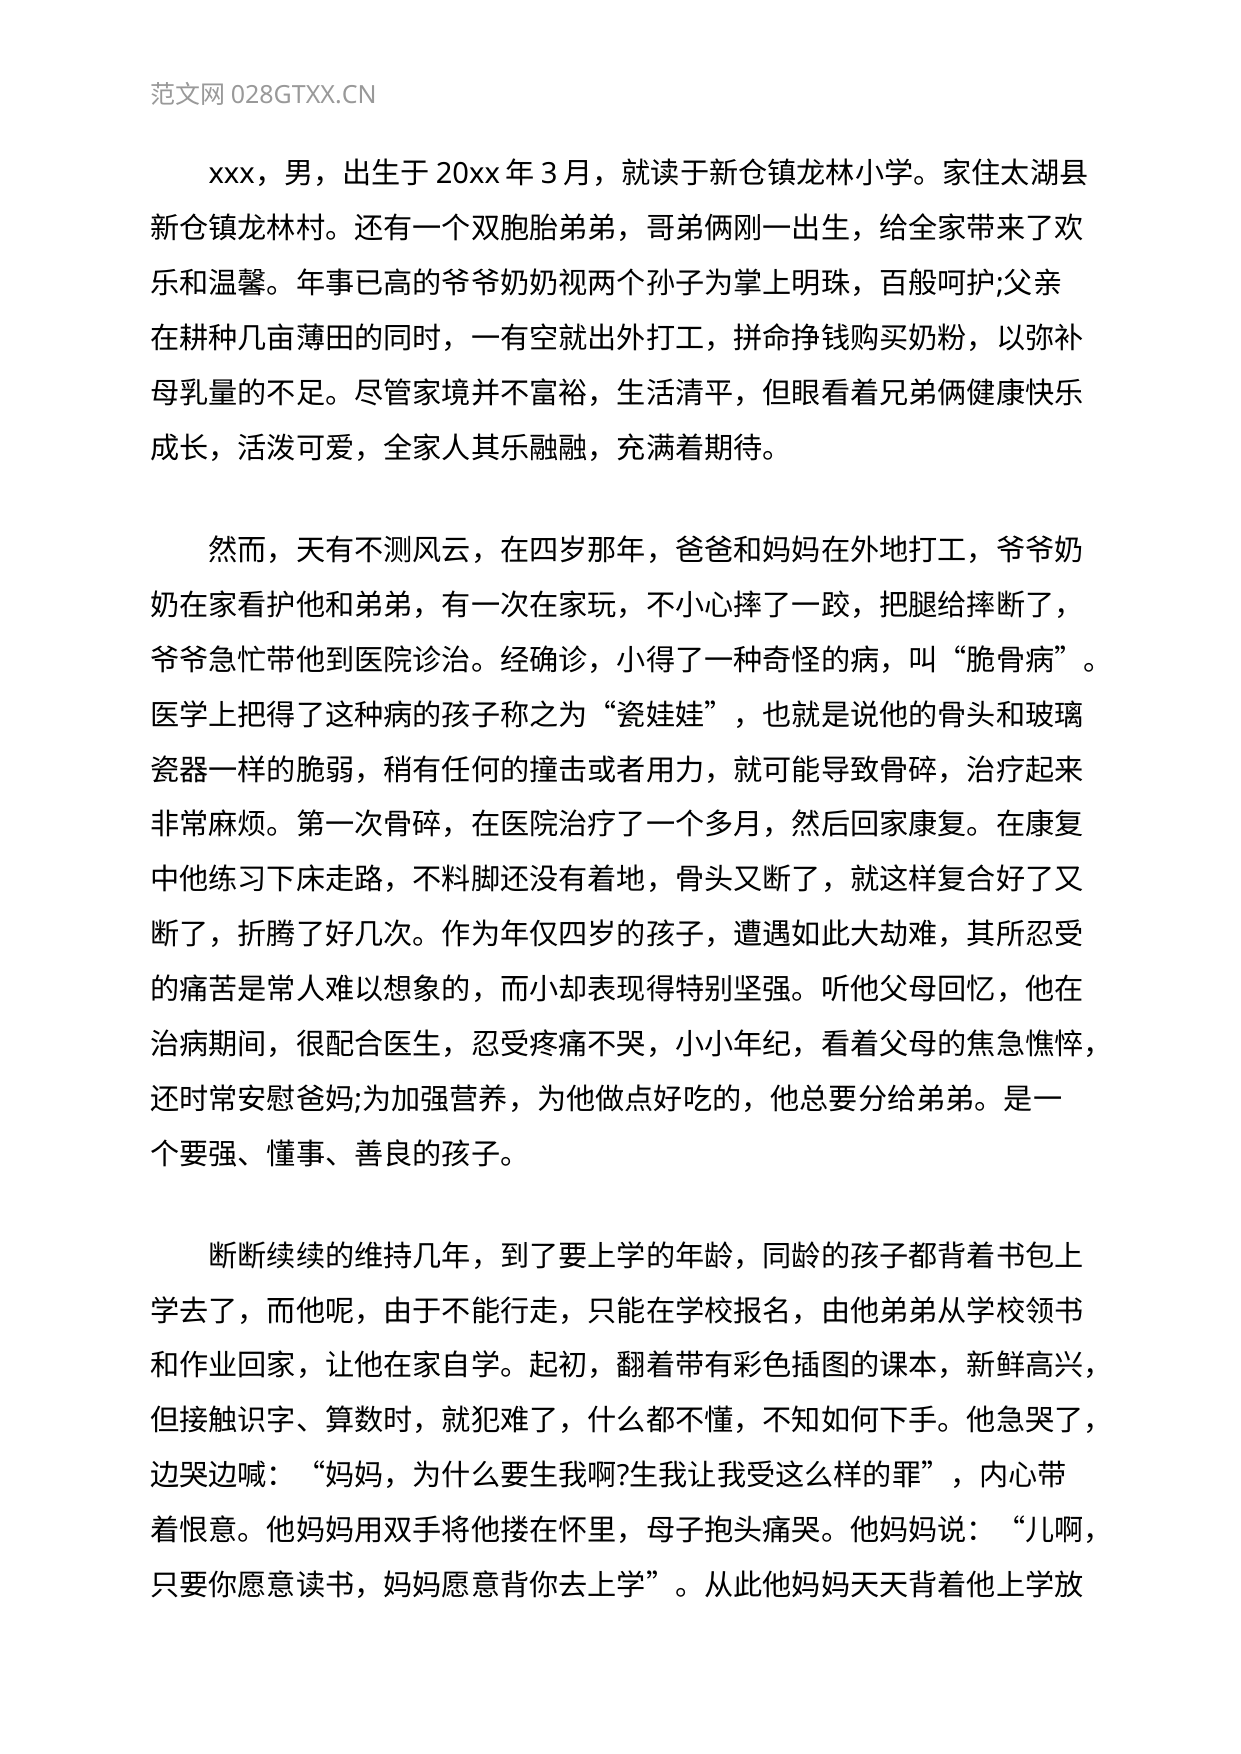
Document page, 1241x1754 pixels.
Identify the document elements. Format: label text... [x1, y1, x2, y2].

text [150, 1232, 1090, 1604]
text xxx，男，出生于20xx年3月，就读于新仓镇龙林小学。家住太湖县新仓镇龙林村。还有一个双胞胎弟弟，哥弟俩刚一出生，给全家带来了欢乐和温馨。年事已高的爷爷奶奶视两个孙子为掌上明珠，百般呵护;父亲在耕种几亩薄田的同时，一有空就出外打工，拼命挣钱购买奶粉，以弥补母乳量的不足。尽管家境并不富裕，生活清平，但眼看着兄弟俩健康快乐成长，活泼可爱，全家人其乐融融，充满着期待。 [150, 150, 1090, 467]
text 然而，天有不测风云，在四岁那年，爸爸和妈妈在外地打工，爷爷奶奶在家看护他和弟弟，有一次在家玩，不小心摔了一跤，把腿给摔断了，爷爷急忙带他到医院诊治。经确诊，小得了一种奇怪的病，叫“脆骨病”。医学上把得了这种病的孩子称之为“瓷娃娃”，也就是说他的骨头和玻璃瓷器一样的脆弱，稍有任何的撞击或者用力，就可能导致骨碎，治疗起来非常麻烦。第一次骨碎，在医院治疗了一个多月，然后回家康复。在康复中他练习下床走路，不料脚还没有着地，骨头又断了，就这样复合好了又断了，折腾了好几次。作为年仅四岁的孩子，遭遇如此大劫难，其所忍受的痛苦是常人难以想象的，而小却表现得特别坚强。听他父母回忆，他在治病期间，很配合医生，忍受疼痛不哭，小小年纪，看着父母的焦急憔悴，还时常安慰爸妈;为加强营养，为他做点好吃的，他总要分给弟弟。是一个要强、懂事、善良的孩子。 [150, 526, 1090, 1173]
